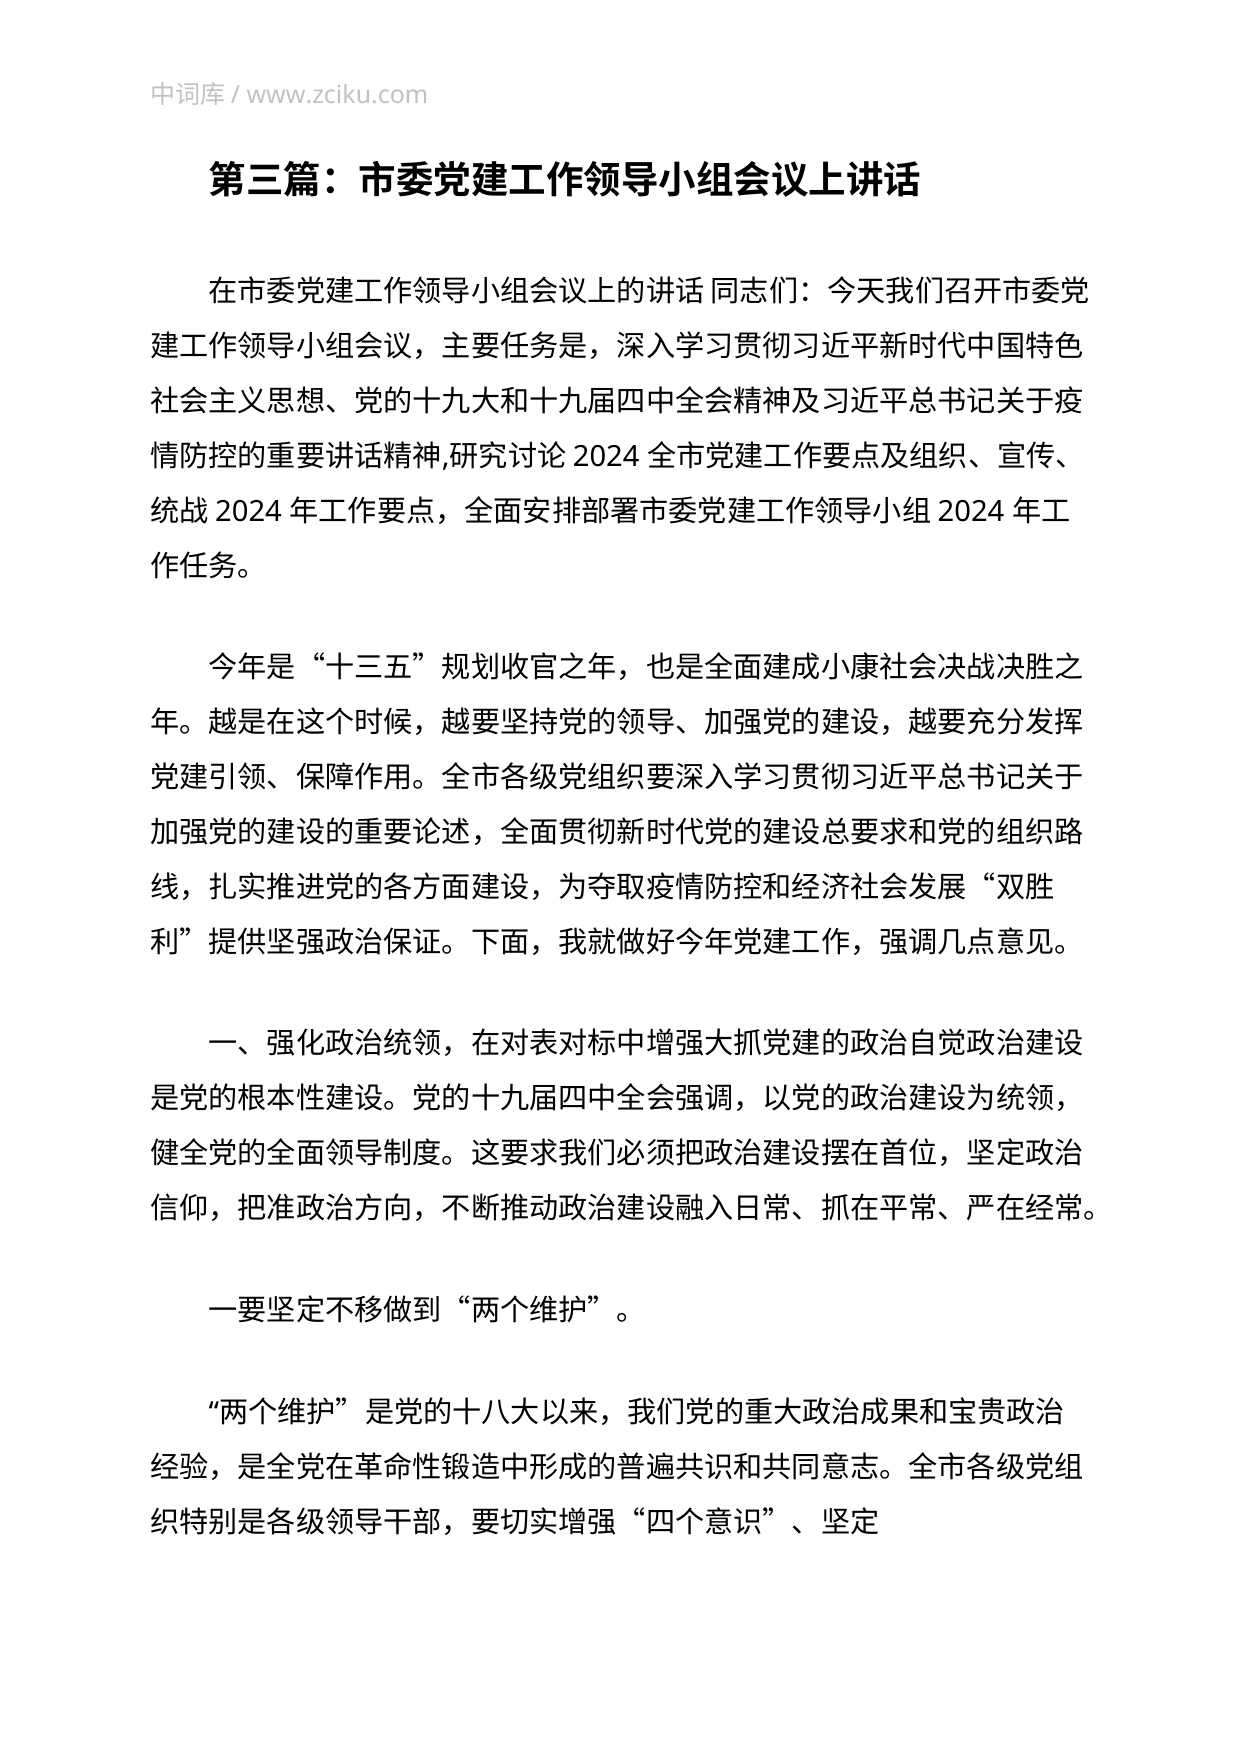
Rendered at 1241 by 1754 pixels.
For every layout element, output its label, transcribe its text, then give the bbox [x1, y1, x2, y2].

text 第三篇：市委党建工作领导小组会议上讲话 [150, 150, 1090, 204]
text 今年是“十三五”规划收官之年，也是全面建成小康社会决战决胜之年。越是在这个时候，越要坚持党的领导、加强党的建设，越要充分发挥党建引领、保障作用。全市各级党组织要深入学习贯彻习近平总书记关于加强党的建设的重要论述，全面贯彻新时代党的建设总要求和党的组织路线，扎实推进党的各方面建设，为夺取疫情防控和经济社会发展“双胜利”提供坚强政治保证。下面，我就做好今年党建工作，强调几点意见。 [150, 644, 1090, 961]
text “两个维护”是党的十八大以来，我们党的重大政治成果和宝贵政治经验，是全党在革命性锻造中形成的普遍共识和共同意志。全市各级党组织特别是各级领导干部，要切实增强“四个意识”、坚定 [150, 1388, 1090, 1541]
text 一、强化政治统领，在对表对标中增强大抓党建的政治自觉政治建设是党的根本性建设。党的十九届四中全会强调，以党的政治建设为统领，健全党的全面领导制度。这要求我们必须把政治建设摆在首位，坚定政治信仰，把准政治方向，不断推动政治建设融入日常、抓在平常、严在经常。 [150, 1020, 1090, 1227]
text 在市委党建工作领导小组会议上的讲话 同志们：今天我们召开市委党建工作领导小组会议，主要任务是，深入学习贯彻习近平新时代中国特色社会主义思想、党的十九大和十九届四中全会精神及习近平总书记关于疫情防控的重要讲话精神,研究讨论 2024 全市党建工作要点及组织、宣传、统战 2024 年工作要点，全面安排部署市委党建工作领导小组 2024 年工作任务。 [150, 267, 1090, 584]
text 一要坚定不移做到“两个维护”。 [150, 1287, 1090, 1329]
